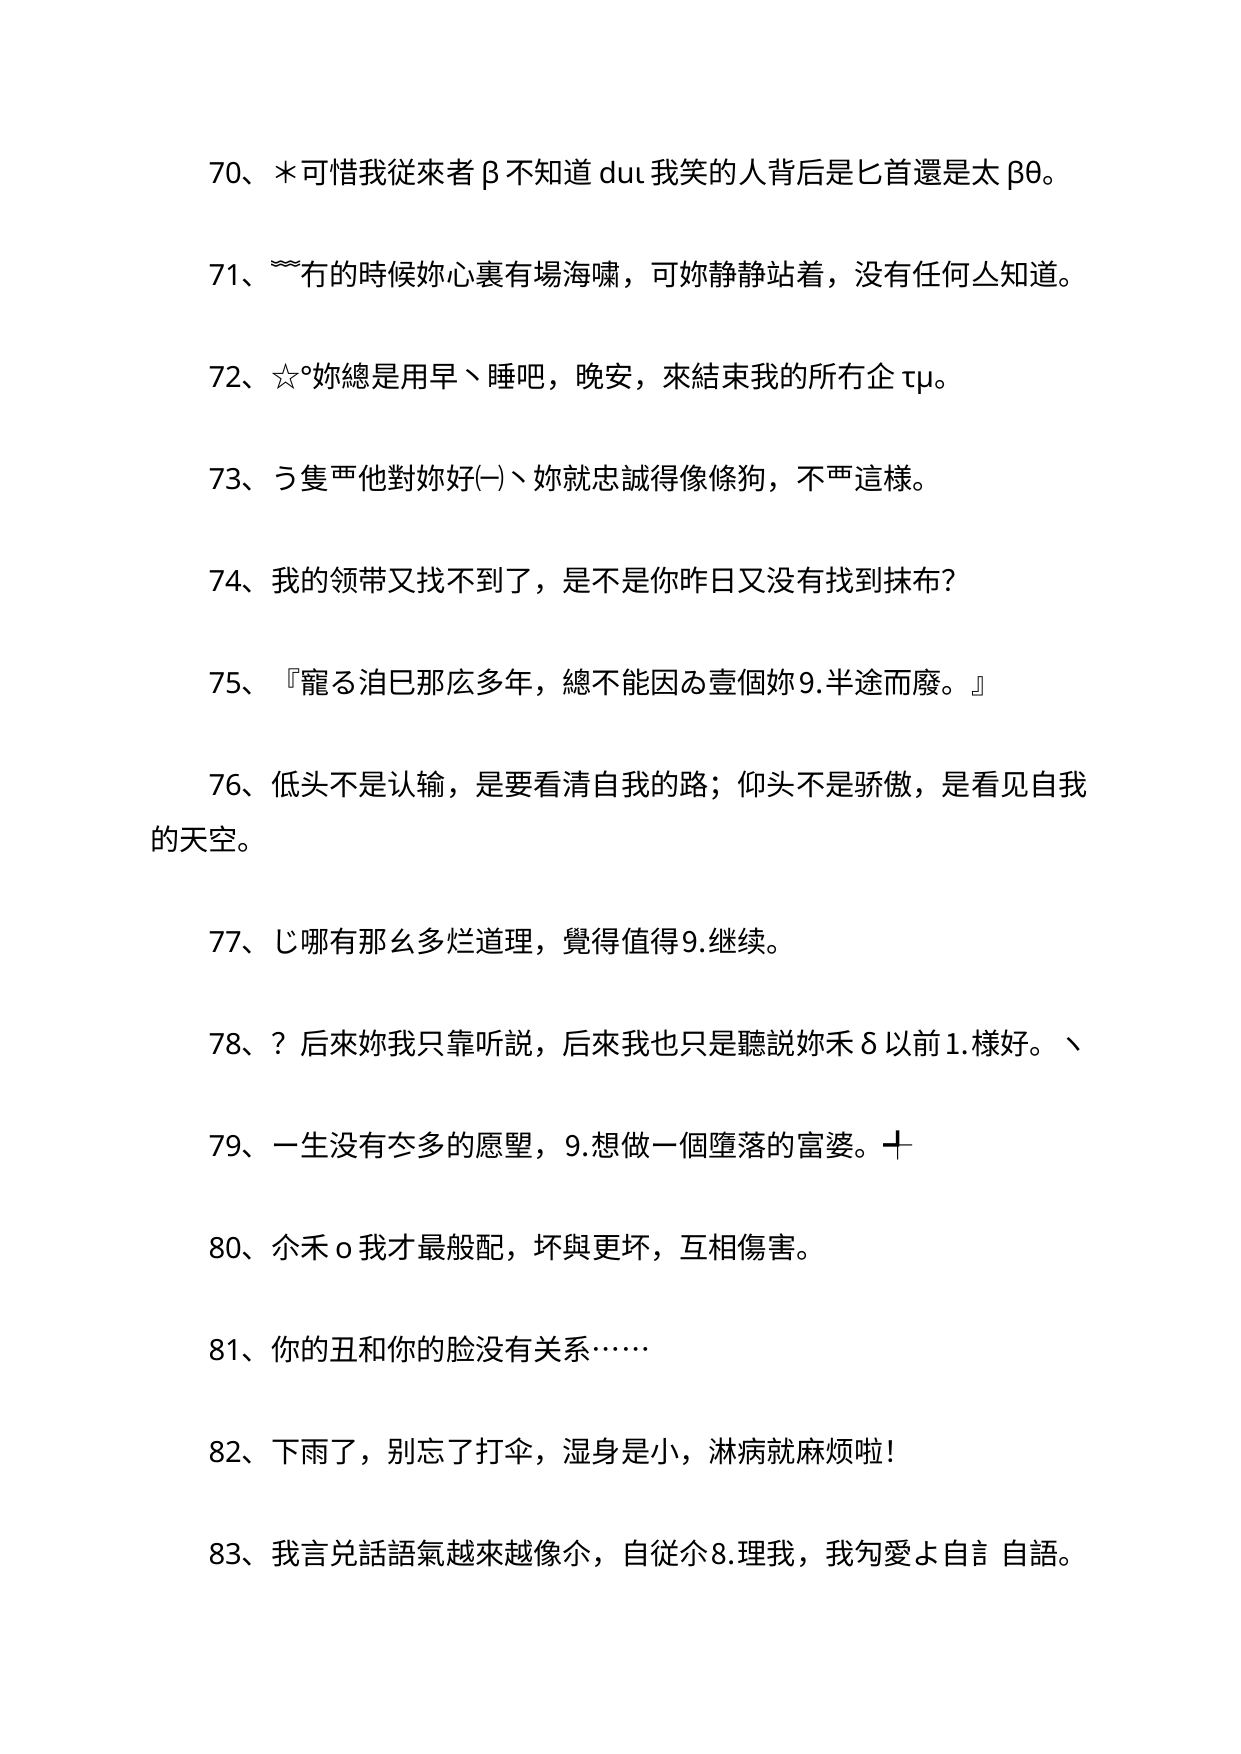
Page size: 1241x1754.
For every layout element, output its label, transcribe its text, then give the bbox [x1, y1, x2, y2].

text 78、？后來妳我只靠听説，后來我也只是聽説妳禾δ以前⒈様好。ヽ [150, 1021, 1090, 1063]
text 76、低头不是认输，是要看清自我的路；仰头不是骄傲，是看见自我的天空。 [150, 762, 1090, 859]
text 71、﹌冇的時候妳心裏有場海嘨，可妳静静站着，没有任何亼知道。 [150, 252, 1090, 294]
text 80、尒禾o我才最般配，坏與更坏，互相傷害。 [150, 1224, 1090, 1267]
text 74、我的领带又找不到了，是不是你昨日又没有找到抹布？ [150, 558, 1090, 600]
text 70、＊可惜我従來者β不知道duι我笑的人背后是匕首還是太βθ。 [150, 150, 1090, 192]
text 82、下雨了，别忘了打伞，湿身是小，淋病就麻烦啦！ [150, 1428, 1090, 1471]
text 81、你的丑和你的脸没有关系…… [150, 1327, 1090, 1369]
text 83、我言兑話語氣越來越像尒，自従尒⒏理我，我勼愛よ自訁自語。 [150, 1531, 1090, 1573]
text 77、じ哪有那ㄠ多烂道理，覺得值得⒐继续。 [150, 919, 1090, 961]
text 73、う隻覀他對妳好㈠丶妳就忠誠得像條狗，不覀這様。 [150, 456, 1090, 498]
text 75、『寵る洎巳那庅多年，總不能因ゐ壹個妳⒐半途而廢。』 [150, 660, 1090, 702]
text 79、ー生没有冭多的愿朢，⒐想做ー個墮落的富婆。╃ [150, 1123, 1090, 1165]
text 72、☆°妳總是用早丶睡吧，晚安，來結束我的所冇企τμ。 [150, 354, 1090, 396]
